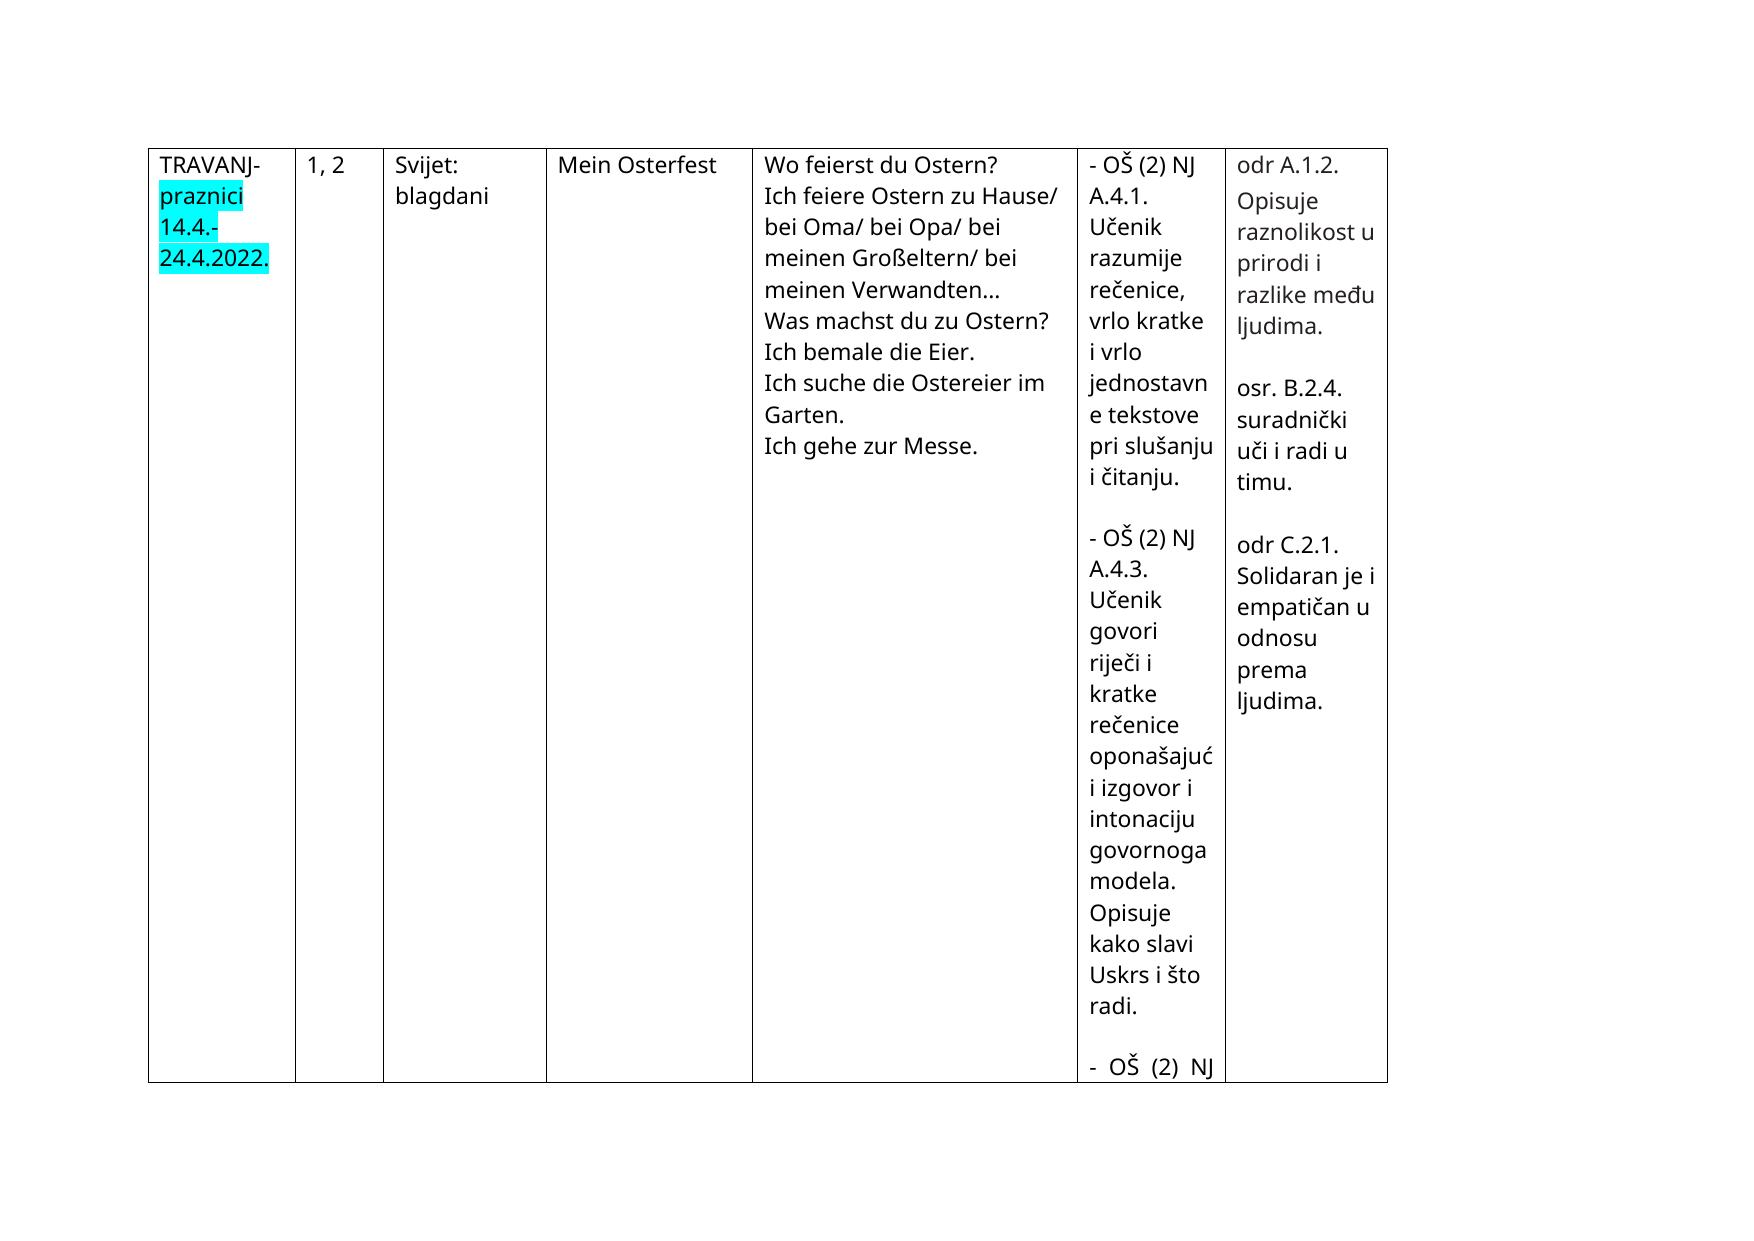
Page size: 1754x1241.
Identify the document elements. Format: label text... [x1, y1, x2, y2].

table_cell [753, 149, 1077, 1082]
table_cell 1, 2 [296, 149, 383, 1082]
table_cell Mein Osterfest [547, 149, 752, 1082]
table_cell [1226, 149, 1387, 1082]
table_cell Svijet: blagdani [384, 149, 546, 1082]
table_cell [149, 149, 295, 1082]
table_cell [1078, 149, 1225, 1082]
